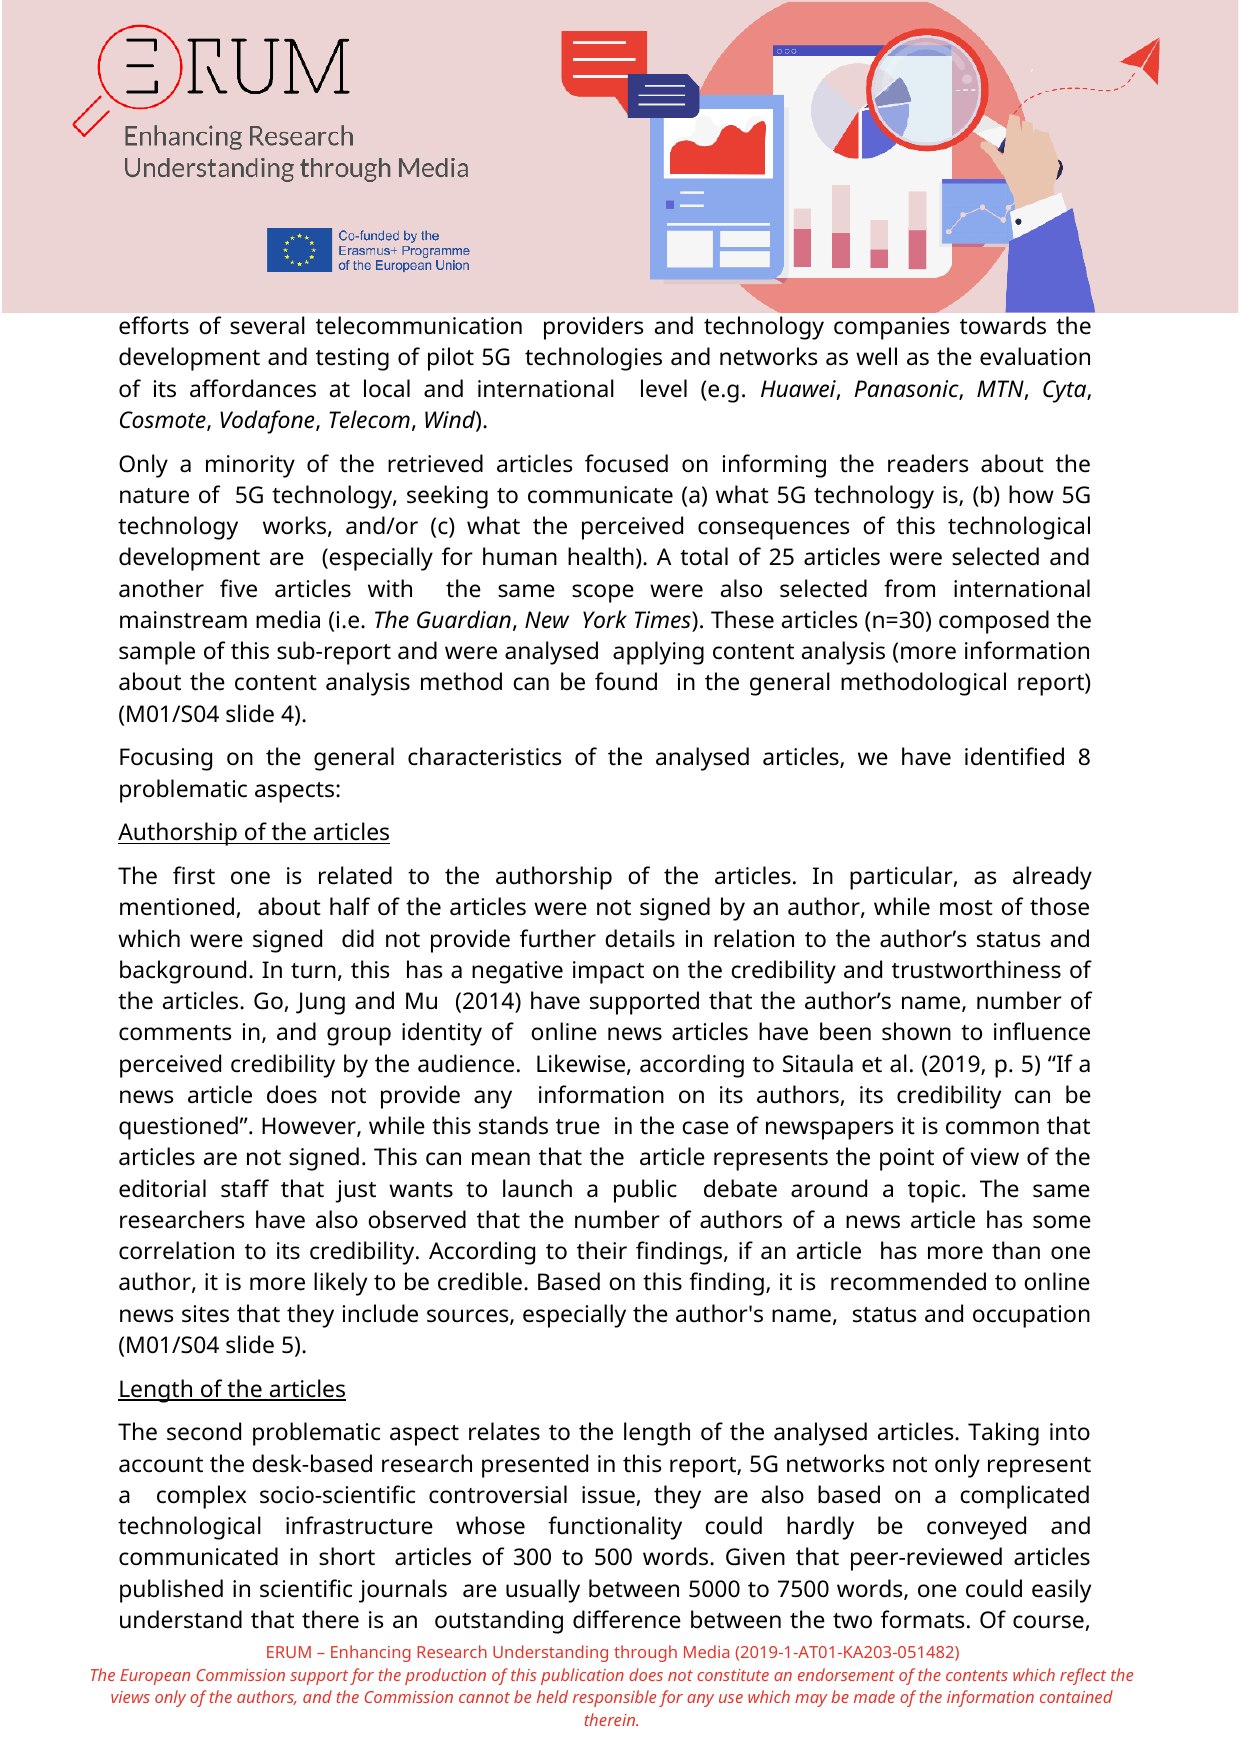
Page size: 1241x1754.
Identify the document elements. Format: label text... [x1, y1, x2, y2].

picture [0, 0, 1241, 313]
text Only a minority of the retrieved articles focused on informing the readers about the nature of 5G technology, seeking to communicate (a) what 5G technology is, (b) how 5G technology works, and/or (c) what the perceived consequences of this technological development are (especially for human health). A total of 25 articles were selected and another five articles with the same scope were also selected from international mainstream media (i.e. The Guardian, New York Times). These articles (n=30) composed the sample of this sub-report and were analysed applying content analysis (more information about the content analysis method can be found in the general methodological report) (M01/S04 slide 4). [118, 448, 1093, 729]
text Length of the articles [118, 1373, 1093, 1404]
text The first one is related to the authorship of the articles. In particular, as already mentioned, about half of the articles were not signed by an author, while most of those which were signed did not provide further details in relation to the author’s status and background. In turn, this has a negative impact on the credibility and trustworthiness of the articles. Go, Jung and Mu (2014) have supported that the author’s name, number of comments in, and group identity of online news articles have been shown to influence perceived credibility by the audience. Likewise, according to Sitaula et al. (2019, p. 5) “If a news article does not provide any information on its authors, its credibility can be questioned”. However, while this stands true in the case of newspapers it is common that articles are not signed. This can mean that the article represents the point of view of the editorial staff that just wants to launch a public debate around a topic. The same researchers have also observed that the number of authors of a news article has some correlation to its credibility. According to their findings, if an article has more than one author, it is more likely to be credible. Based on this finding, it is recommended to online news sites that they include sources, especially the author's name, status and occupation (M01/S04 slide 5). [118, 860, 1093, 1360]
text Authorship of the articles [118, 816, 1093, 848]
text Focusing on the general characteristics of the analysed articles, we have identified 8 problematic aspects: [118, 741, 1093, 804]
